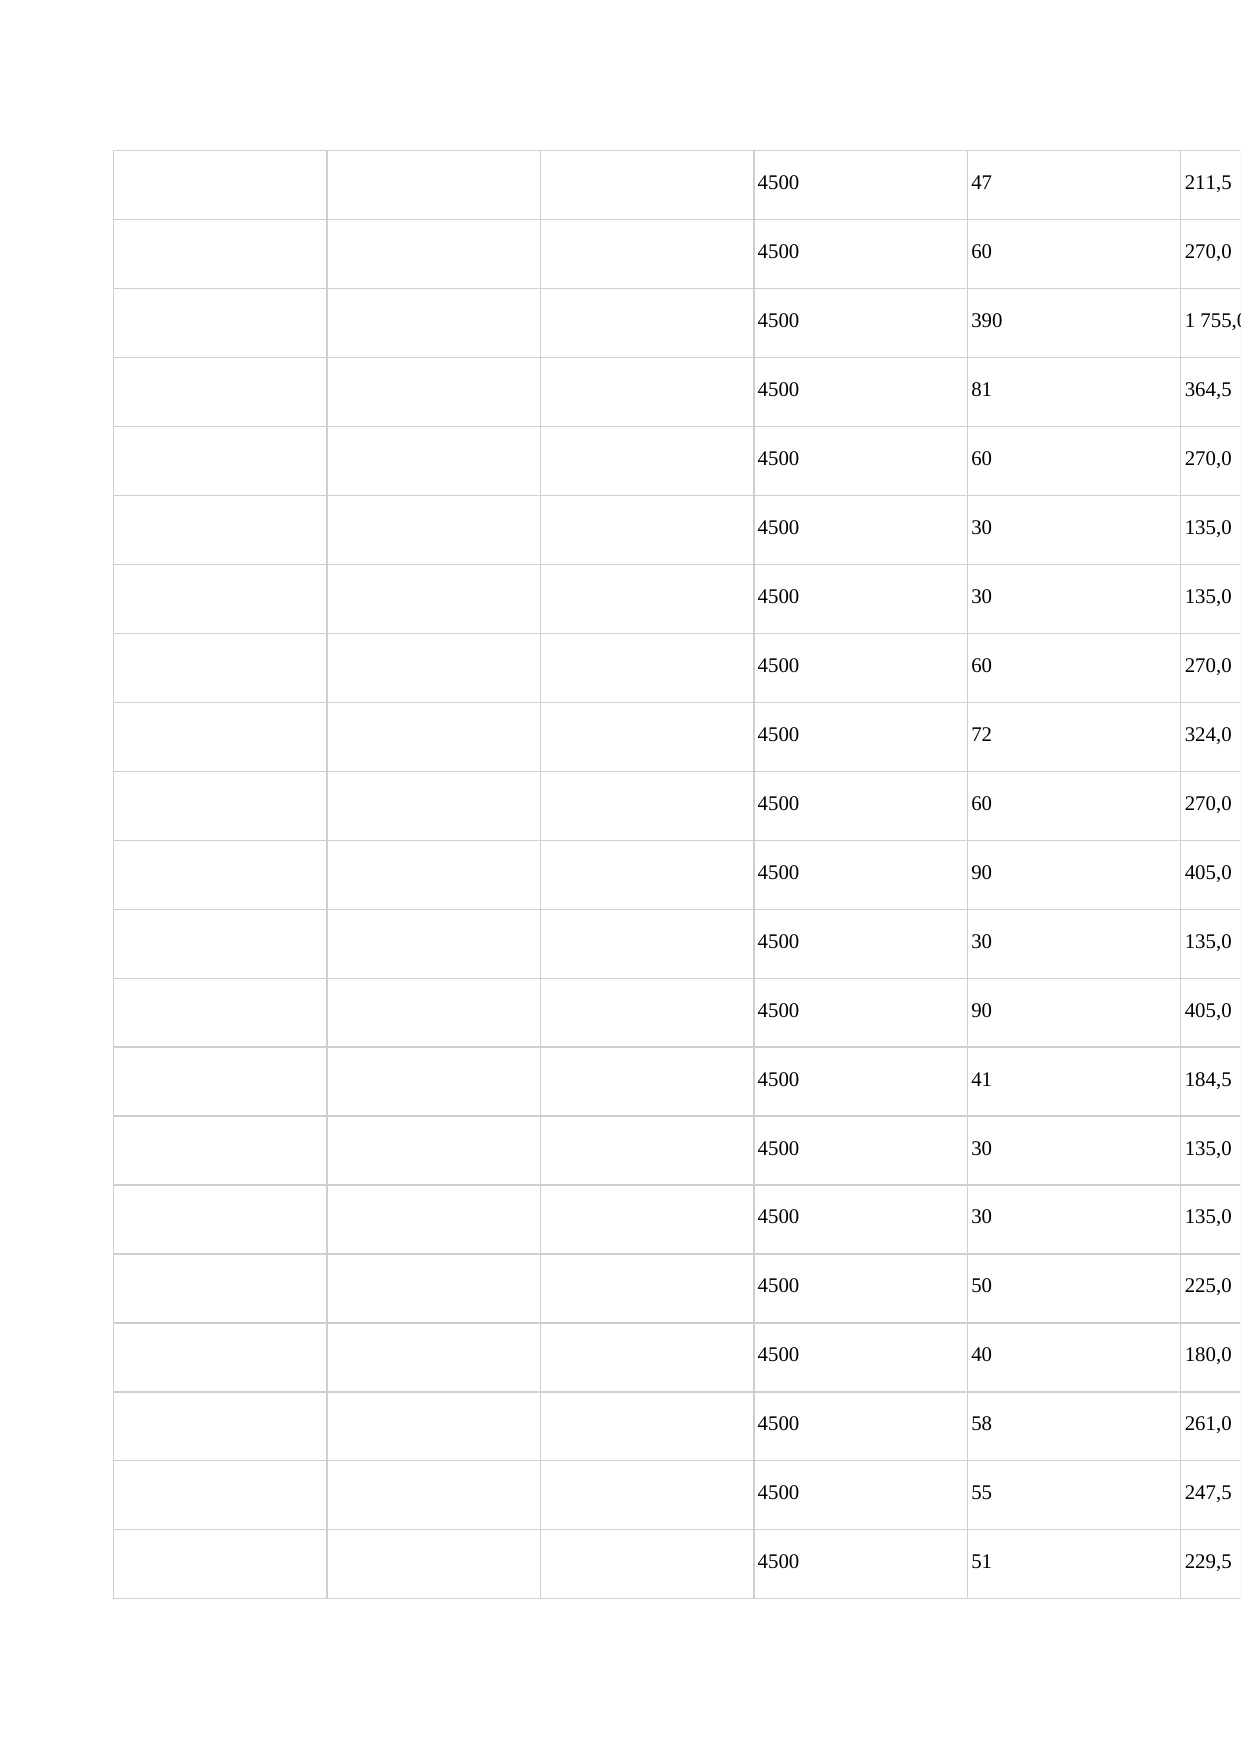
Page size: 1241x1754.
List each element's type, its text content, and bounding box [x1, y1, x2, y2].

table_cell [541, 910, 753, 977]
table_cell 4500 [755, 703, 967, 771]
table_cell [114, 1461, 326, 1529]
table_cell 261,0 [1181, 1393, 1240, 1460]
table_cell [541, 427, 753, 495]
table_cell [114, 565, 326, 633]
table_cell 1 755,0 [1181, 289, 1240, 357]
table_cell 60 [968, 772, 1180, 839]
table_cell 4500 [755, 1324, 967, 1391]
table_cell 180,0 [1181, 1324, 1240, 1391]
table_cell [328, 496, 540, 564]
table_cell [114, 496, 326, 564]
table_cell [114, 358, 326, 426]
table_cell 4500 [755, 1048, 967, 1115]
table_cell [541, 1324, 753, 1391]
table_cell [328, 1530, 540, 1598]
table_cell 4500 [755, 910, 967, 977]
table_cell [541, 289, 753, 357]
table_cell 4500 [755, 427, 967, 495]
table_cell [541, 1048, 753, 1115]
table_cell 30 [968, 1117, 1180, 1184]
table_cell 4500 [755, 1186, 967, 1253]
table_cell 4500 [755, 1393, 967, 1460]
table_cell [114, 1255, 326, 1322]
table_cell 58 [968, 1393, 1180, 1460]
table_cell 50 [968, 1255, 1180, 1322]
table_cell [114, 1048, 326, 1115]
table_cell [328, 1117, 540, 1184]
table_cell 90 [968, 979, 1180, 1046]
table_cell 55 [968, 1461, 1180, 1529]
table_cell [328, 151, 540, 219]
table_cell [541, 1530, 753, 1598]
table_cell [328, 220, 540, 288]
table_cell [541, 220, 753, 288]
table_cell [114, 910, 326, 977]
table_cell [328, 289, 540, 357]
table_cell 135,0 [1181, 496, 1240, 564]
table_cell 247,5 [1181, 1461, 1240, 1529]
table_cell 135,0 [1181, 565, 1240, 633]
table_cell [114, 1324, 326, 1391]
table_cell 135,0 [1181, 1186, 1240, 1253]
table_cell [541, 151, 753, 219]
table_cell 135,0 [1181, 1117, 1240, 1184]
table_cell [541, 1461, 753, 1529]
table_cell [541, 1186, 753, 1253]
table_cell 4500 [755, 1530, 967, 1598]
table_cell 30 [968, 496, 1180, 564]
table_cell 60 [968, 220, 1180, 288]
table_cell 184,5 [1181, 1048, 1240, 1115]
table_cell 40 [968, 1324, 1180, 1391]
table_cell 324,0 [1181, 703, 1240, 771]
table_cell [114, 1186, 326, 1253]
table_cell [541, 565, 753, 633]
table_cell [114, 151, 326, 219]
table_cell 405,0 [1181, 979, 1240, 1046]
table_cell 81 [968, 358, 1180, 426]
table_cell 270,0 [1181, 427, 1240, 495]
table_cell [328, 427, 540, 495]
table_cell [328, 565, 540, 633]
table_cell [114, 703, 326, 771]
table_cell 41 [968, 1048, 1180, 1115]
table_cell [328, 1186, 540, 1253]
table_cell 270,0 [1181, 634, 1240, 702]
table_cell [328, 703, 540, 771]
table_cell [541, 358, 753, 426]
table_cell 4500 [755, 358, 967, 426]
table_cell [328, 772, 540, 839]
table_cell [541, 634, 753, 702]
table_cell 4500 [755, 634, 967, 702]
table_cell 4500 [755, 496, 967, 564]
table_cell [114, 841, 326, 908]
table_cell 72 [968, 703, 1180, 771]
table_cell [541, 703, 753, 771]
table_cell [541, 772, 753, 839]
table_cell 90 [968, 841, 1180, 908]
table_cell [541, 1255, 753, 1322]
table_cell [541, 1393, 753, 1460]
table_cell 4500 [755, 772, 967, 839]
table_cell 225,0 [1181, 1255, 1240, 1322]
table_cell [328, 1255, 540, 1322]
table_cell [328, 1048, 540, 1115]
table_cell 405,0 [1181, 841, 1240, 908]
table_cell 135,0 [1181, 910, 1240, 977]
table_cell 30 [968, 565, 1180, 633]
table_cell [114, 427, 326, 495]
table_cell [328, 358, 540, 426]
table_cell [328, 1393, 540, 1460]
table_cell [114, 1530, 326, 1598]
table_cell 4500 [755, 1255, 967, 1322]
table_cell 4500 [755, 979, 967, 1046]
table_cell [541, 1117, 753, 1184]
table_cell [114, 772, 326, 839]
table_cell 30 [968, 1186, 1180, 1253]
table_cell 4500 [755, 1117, 967, 1184]
table_cell [541, 841, 753, 908]
table_cell [114, 634, 326, 702]
table_cell 390 [968, 289, 1180, 357]
table_cell 270,0 [1181, 772, 1240, 839]
table_cell 60 [968, 427, 1180, 495]
table_cell 211,5 [1181, 151, 1240, 219]
table_cell 51 [968, 1530, 1180, 1598]
table_cell 270,0 [1181, 220, 1240, 288]
table_cell [114, 1393, 326, 1460]
table_cell [328, 1324, 540, 1391]
table_cell [541, 979, 753, 1046]
table_cell 4500 [755, 841, 967, 908]
table_cell 4500 [755, 1461, 967, 1529]
table_cell 4500 [755, 565, 967, 633]
table_cell [328, 979, 540, 1046]
table_cell 4500 [755, 220, 967, 288]
table_cell [114, 1117, 326, 1184]
table_cell 47 [968, 151, 1180, 219]
table_cell 4500 [755, 151, 967, 219]
table_cell 364,5 [1181, 358, 1240, 426]
table_cell [328, 1461, 540, 1529]
table_cell [328, 634, 540, 702]
table_cell [114, 979, 326, 1046]
table_cell [114, 220, 326, 288]
table_cell 229,5 [1181, 1530, 1240, 1598]
table_cell 60 [968, 634, 1180, 702]
table_cell [328, 841, 540, 908]
table_cell [114, 289, 326, 357]
table_cell 4500 [755, 289, 967, 357]
table_cell [328, 910, 540, 977]
table_cell [541, 496, 753, 564]
table_cell 30 [968, 910, 1180, 977]
